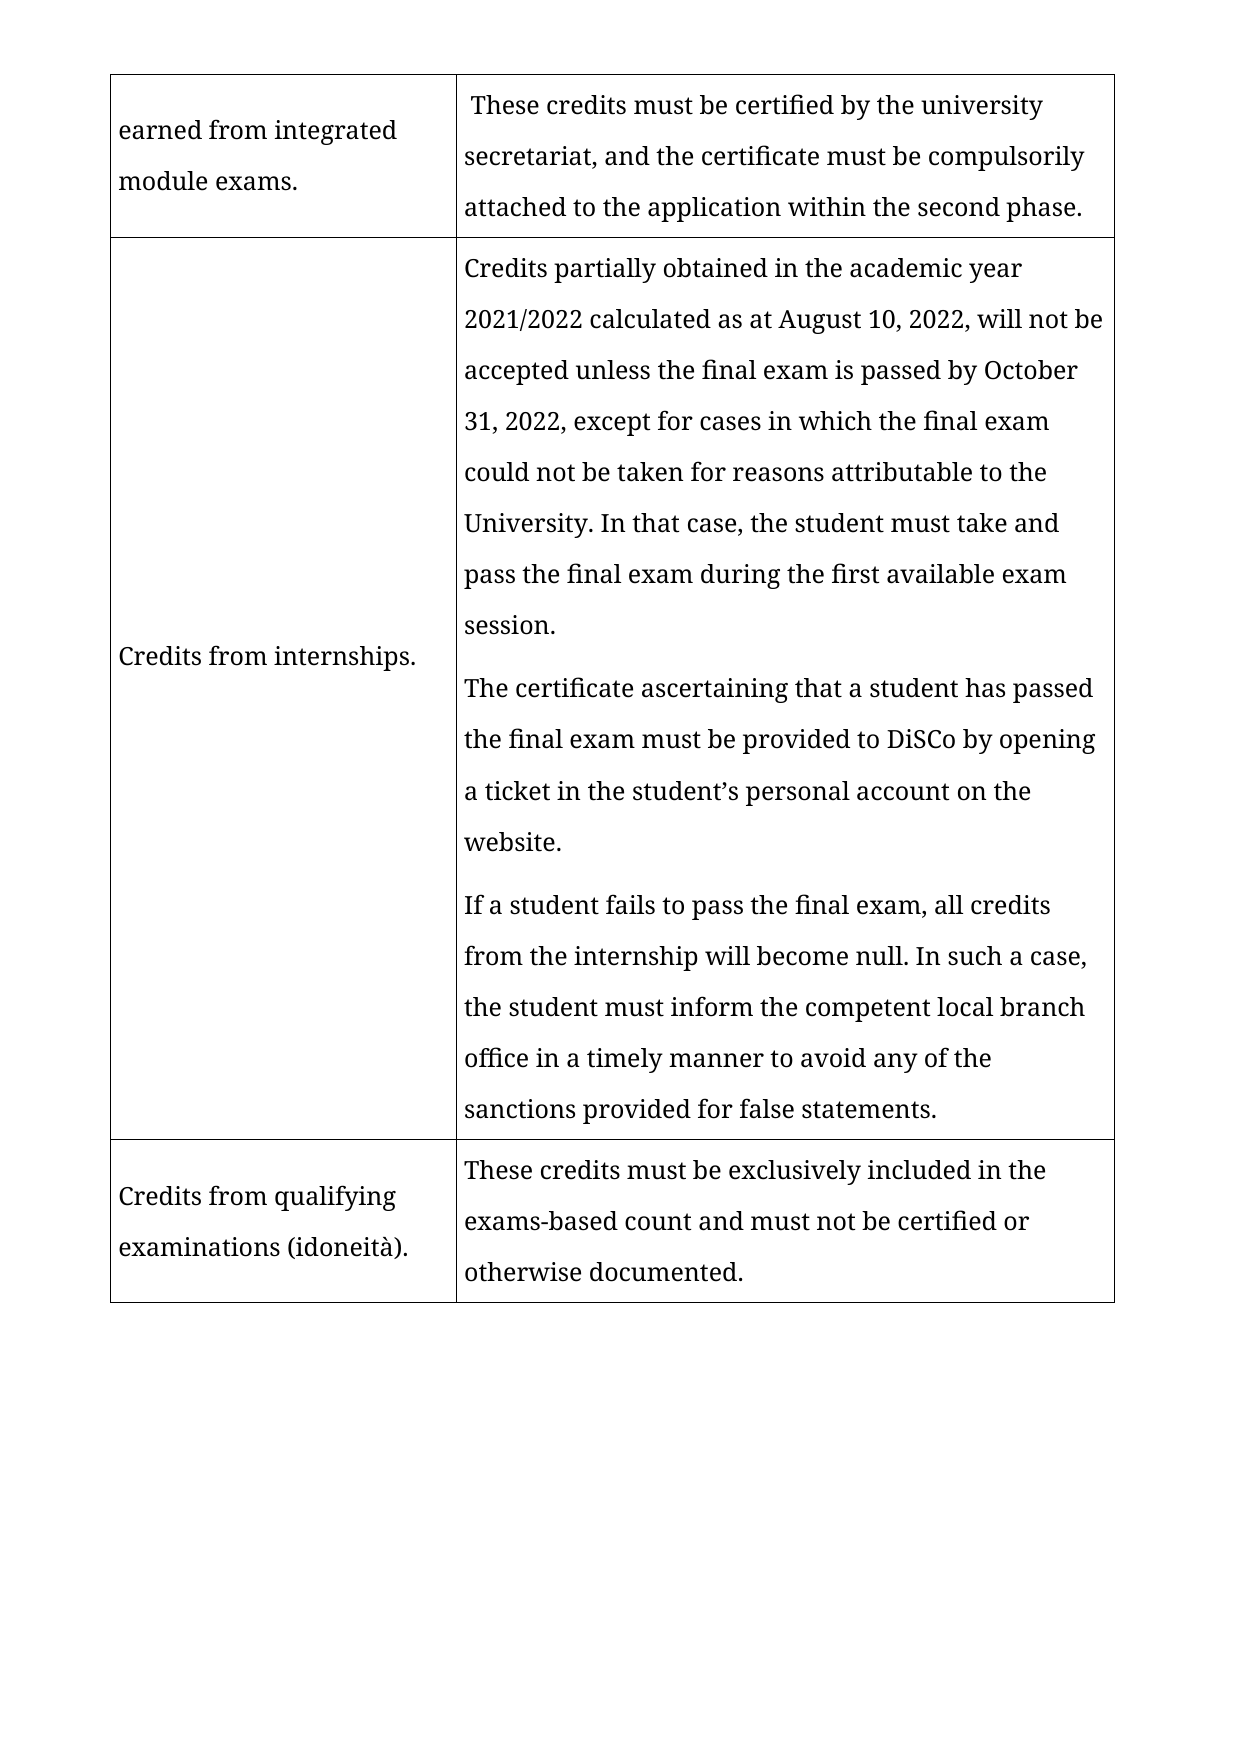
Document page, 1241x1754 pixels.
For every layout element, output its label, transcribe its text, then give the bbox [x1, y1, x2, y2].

table_cell Credits partially obtained in the academic year 2021/2022 calculated as at August 10, 2022, will not be accepted unless the final exam is passed by October 31, 2022, except for cases in which the final exam could not be taken for reasons attributable to the University. In that case, the student must take and pass the final exam during the first available exam session. The certificate ascertaining that a student has passed the final exam must be provided to DiSCo by opening a ticket in the student’s personal account on the website. If a student fails to pass the final exam, all credits from the internship will become null. In such a case, the student must inform the competent local branch office in a timely manner to avoid any of the sanctions provided for false statements. [457, 238, 1114, 1139]
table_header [457, 75, 1114, 237]
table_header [111, 75, 456, 237]
table_cell These credits must be exclusively included in the exams-based count and must not be certified or otherwise documented. [457, 1140, 1114, 1302]
table_cell Credits from qualifying examinations (idoneità). [111, 1140, 456, 1302]
table_cell Credits from internships. [111, 238, 456, 1139]
